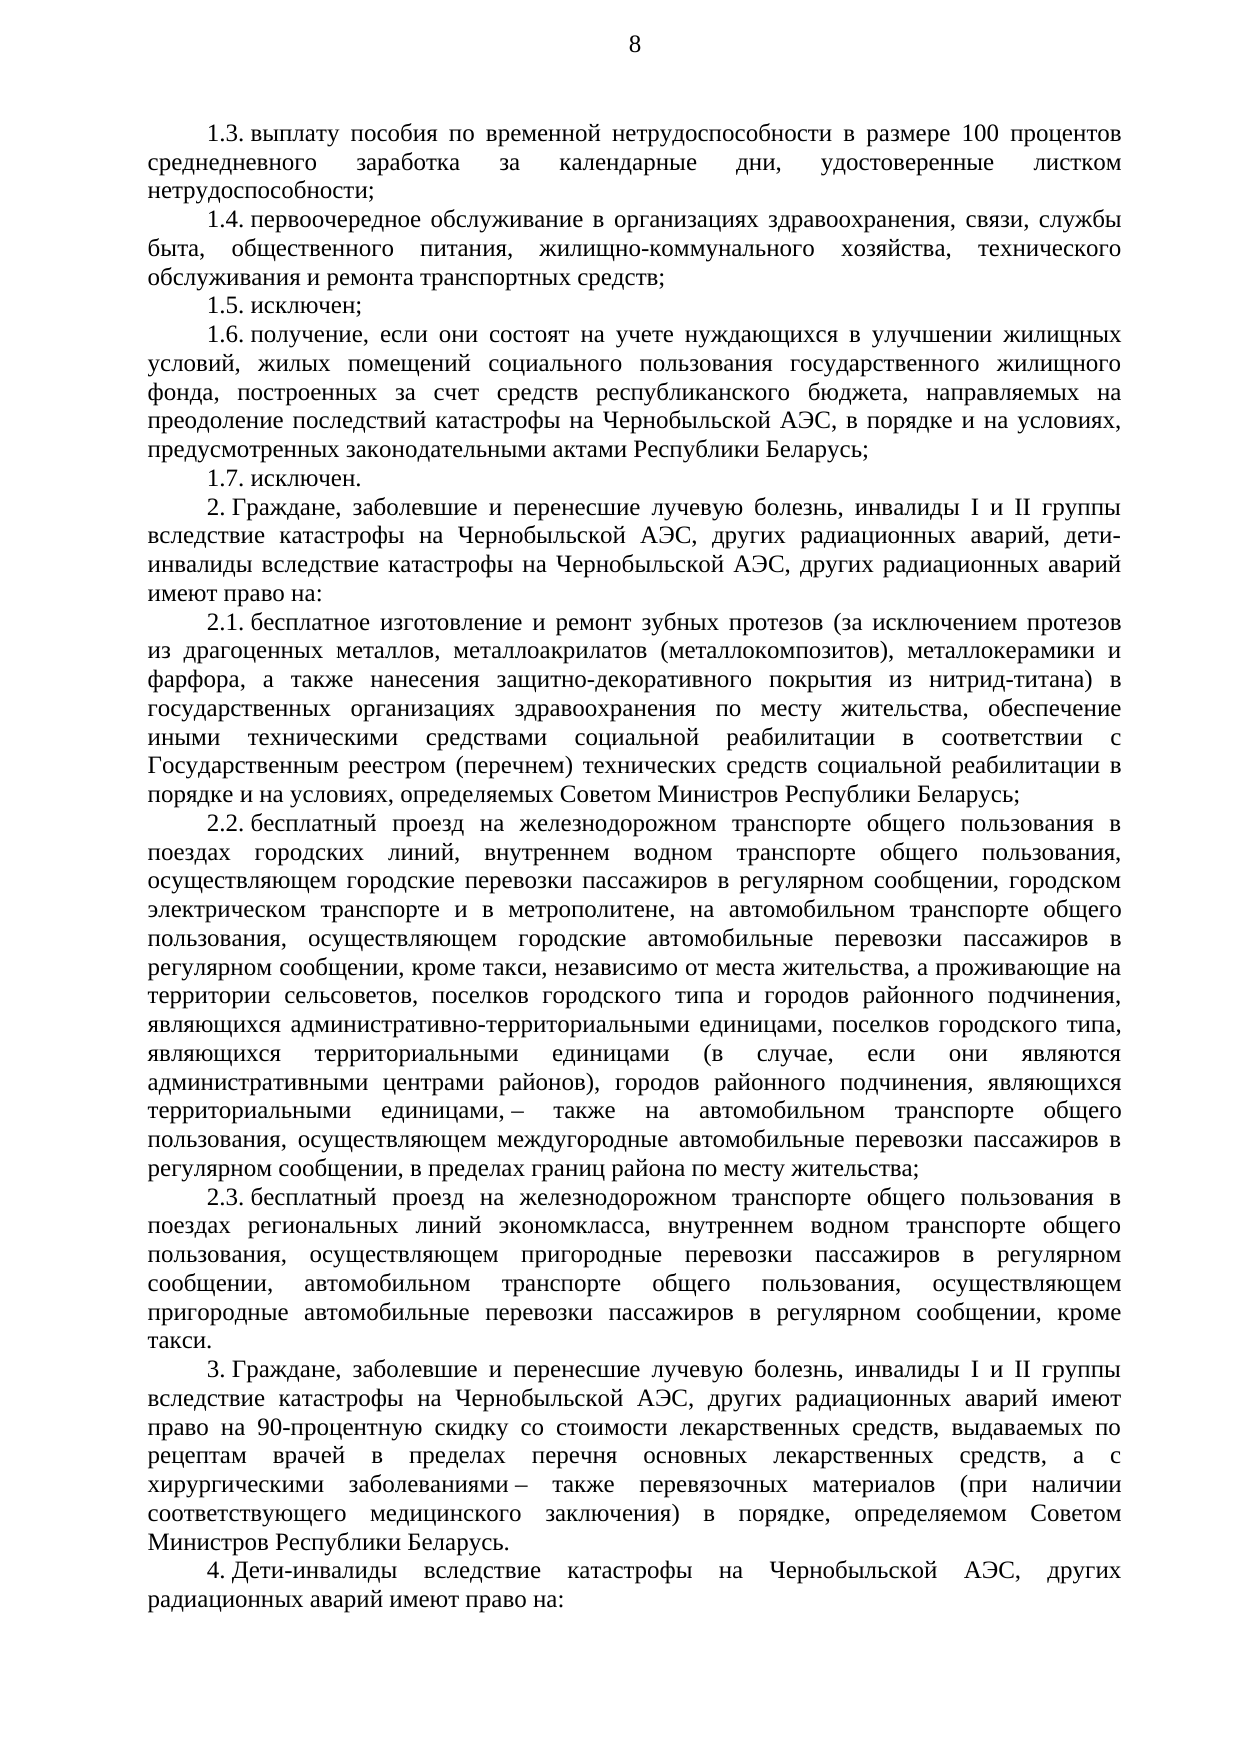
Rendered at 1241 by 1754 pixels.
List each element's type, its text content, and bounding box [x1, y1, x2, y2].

text 1.7. исключен. [147, 463, 1122, 492]
text 1.4. первоочередное обслуживание в организациях здравоохранения, связи, службы быта, общественного питания, жилищно-коммунального хозяйства, технического обслуживания и ремонта транспортных средств; [147, 204, 1122, 291]
text 2.2. бесплатный проезд на железнодорожном транспорте общего пользования в поездах городских линий, внутреннем водном транспорте общего пользования, осуществляющем городские перевозки пассажиров в регулярном сообщении, городском электрическом транспорте и в метрополитене, на автомобильном транспорте общего пользования, осуществляющем городские автомобильные перевозки пассажиров в регулярном сообщении, кроме такси, независимо от места жительства, а проживающие на территории сельсоветов, поселков городского типа и городов районного подчинения, являющихся административно-территориальными единицами, поселков городского типа, являющихся территориальными единицами (в случае, если они являются административными центрами районов), городов районного подчинения, являющихся территориальными единицами, – также на автомобильном транспорте общего пользования, осуществляющем междугородные автомобильные перевозки пассажиров в регулярном сообщении, в пределах границ района по месту жительства; [147, 808, 1122, 1182]
text 2. Граждане, заболевшие и перенесшие лучевую болезнь, инвалиды I и II группы вследствие катастрофы на Чернобыльской АЭС, других радиационных аварий, дети-инвалиды вследствие катастрофы на Чернобыльской АЭС, других радиационных аварий имеют право на: [147, 492, 1122, 607]
text 1.3. выплату пособия по временной нетрудоспособности в размере 100 процентов среднедневного заработка за календарные дни, удостоверенные листком нетрудоспособности; [147, 118, 1122, 204]
text 4. Дети-инвалиды вследствие катастрофы на Чернобыльской АЭС, других радиационных аварий имеют право на: [147, 1556, 1122, 1613]
text 2.1. бесплатное изготовление и ремонт зубных протезов (за исключением протезов из драгоценных металлов, металлоакрилатов (металлокомпозитов), металлокерамики и фарфора, а также нанесения защитно-декоративного покрытия из нитрид-титана) в государственных организациях здравоохранения по месту жительства, обеспечение иными техническими средствами социальной реабилитации в соответствии с Государственным реестром (перечнем) технических средств социальной реабилитации в порядке и на условиях, определяемых Советом Министров Республики Беларусь; [147, 607, 1122, 808]
text 2.3. бесплатный проезд на железнодорожном транспорте общего пользования в поездах региональных линий экономкласса, внутреннем водном транспорте общего пользования, осуществляющем пригородные перевозки пассажиров в регулярном сообщении, автомобильном транспорте общего пользования, осуществляющем пригородные автомобильные перевозки пассажиров в регулярном сообщении, кроме такси. [147, 1182, 1122, 1354]
text 1.6. получение, если они состоят на учете нуждающихся в улучшении жилищных условий, жилых помещений социального пользования государственного жилищного фонда, построенных за счет средств республиканского бюджета, направляемых на преодоление последствий катастрофы на Чернобыльской АЭС, в порядке и на условиях, предусмотренных законодательными актами Республики Беларусь; [147, 319, 1122, 463]
text 3. Граждане, заболевшие и перенесшие лучевую болезнь, инвалиды I и II группы вследствие катастрофы на Чернобыльской АЭС, других радиационных аварий имеют право на 90-процентную скидку со стоимости лекарственных средств, выдаваемых по рецептам врачей в пределах перечня основных лекарственных средств, а с хирургическими заболеваниями – также перевязочных материалов (при наличии соответствующего медицинского заключения) в порядке, определяемом Советом Министров Республики Беларусь. [147, 1354, 1122, 1556]
text 1.5. исключен; [147, 291, 1122, 319]
